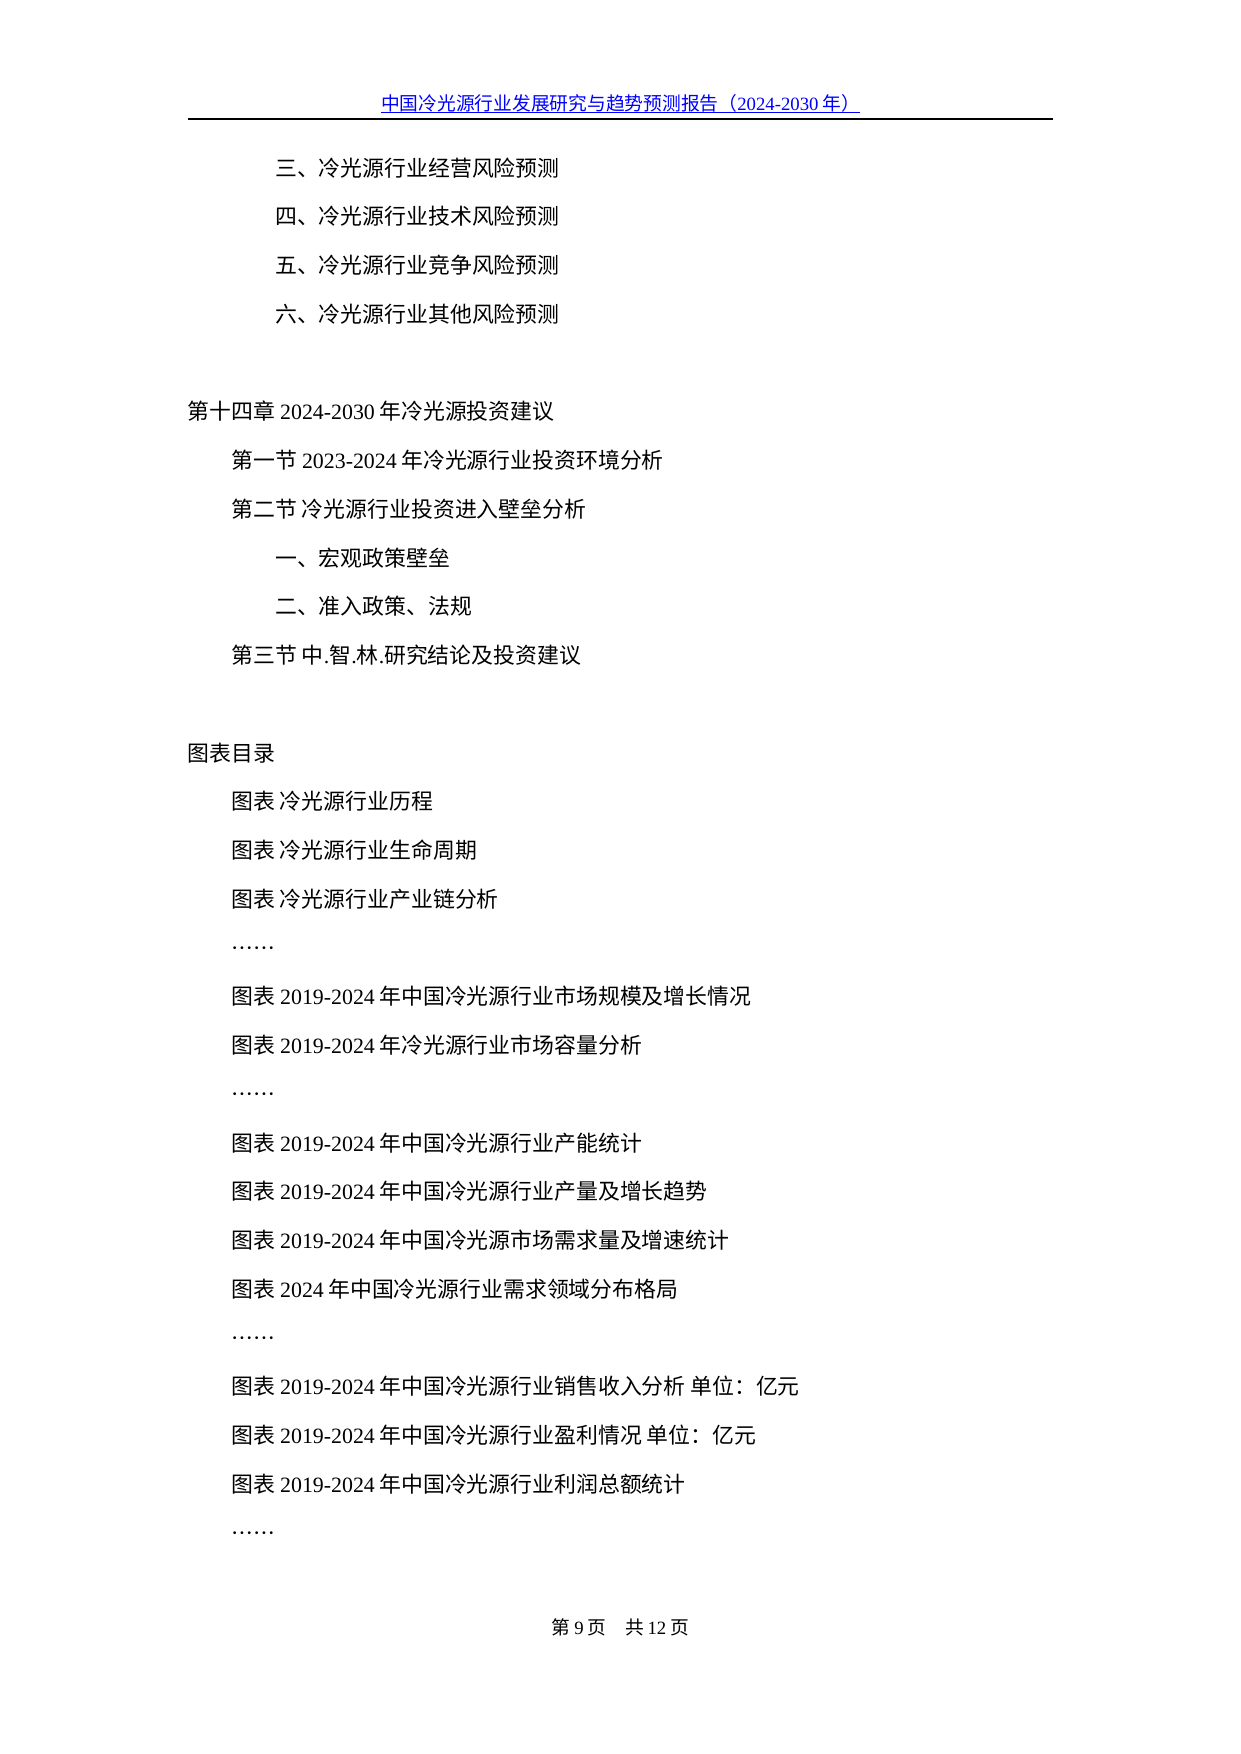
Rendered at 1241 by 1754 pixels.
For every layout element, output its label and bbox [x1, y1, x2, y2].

text [187, 150, 1053, 1548]
